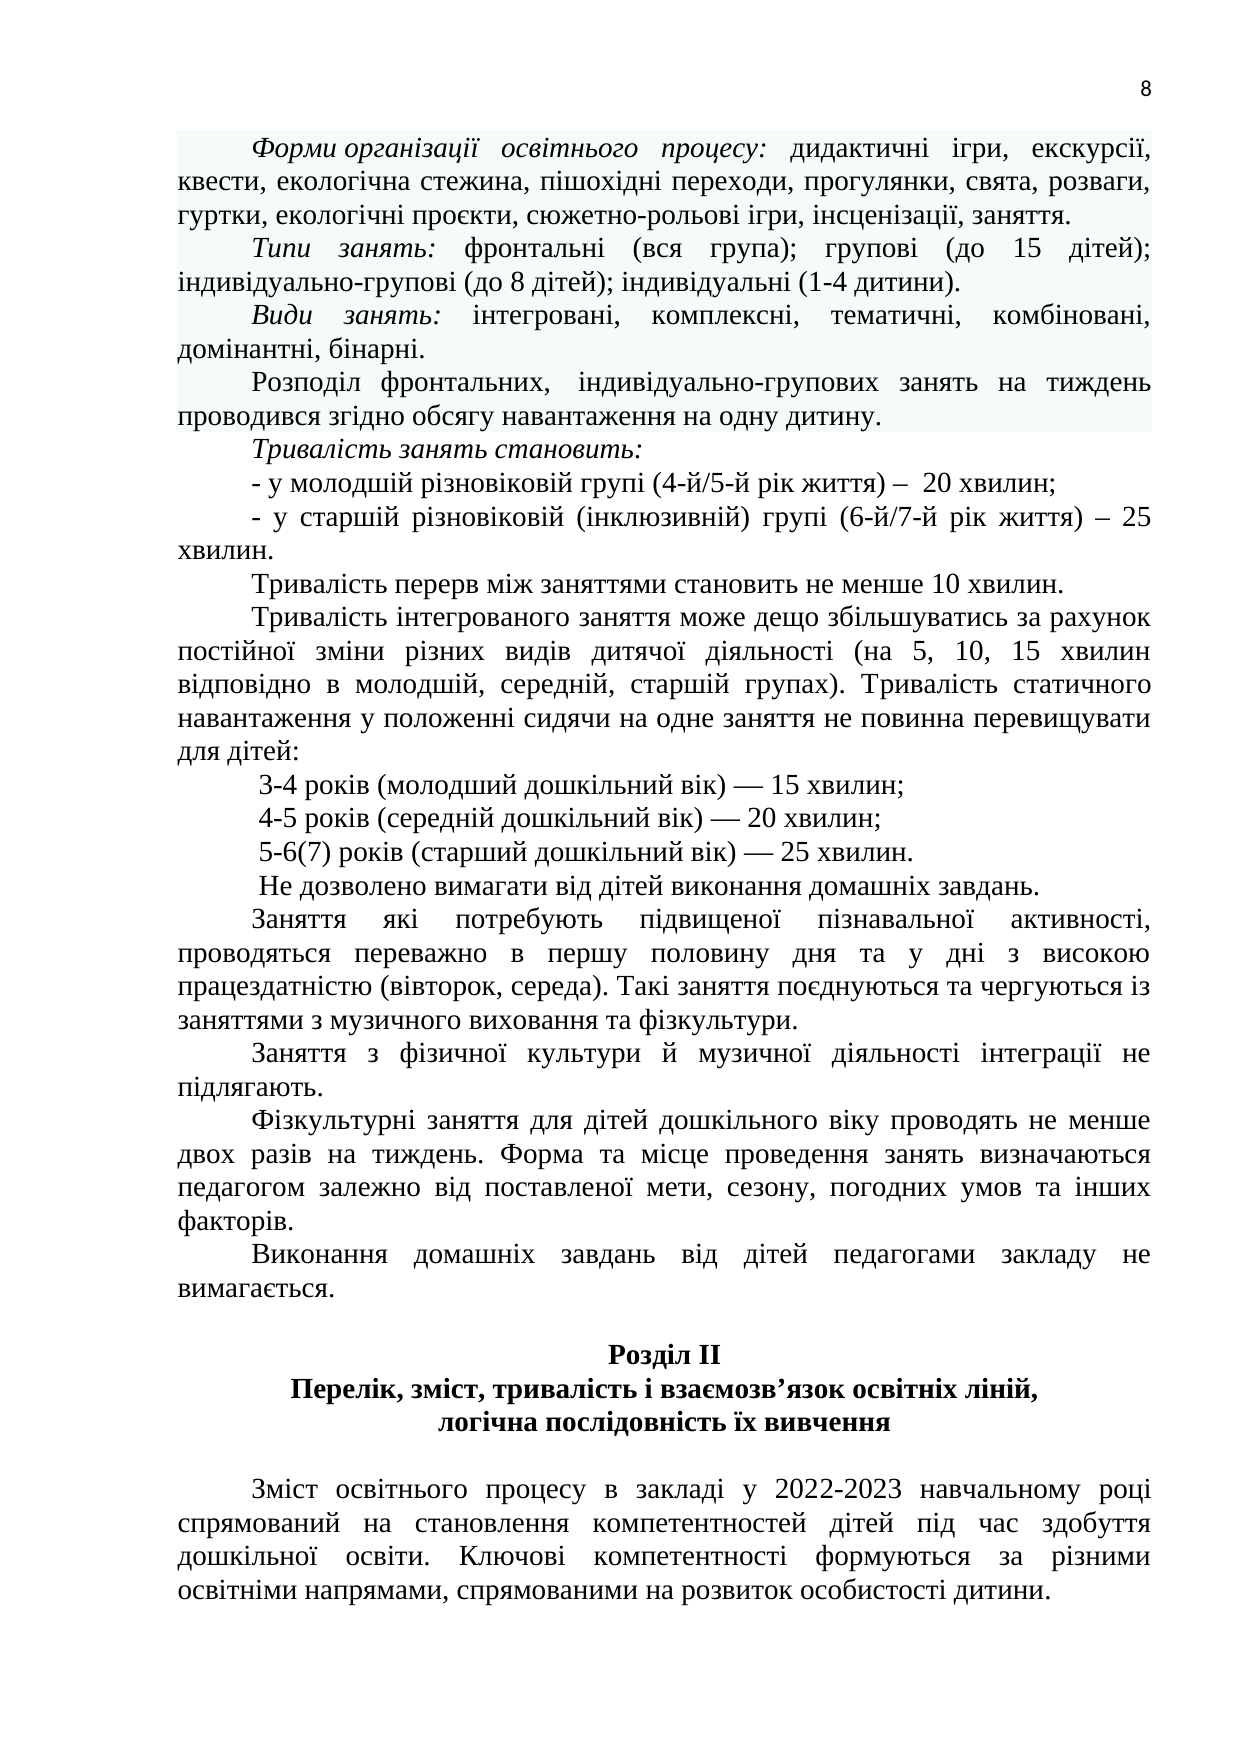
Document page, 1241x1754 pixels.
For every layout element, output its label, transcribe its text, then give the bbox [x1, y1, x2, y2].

text - у старшій різновіковій (інклюзивній) групі (6-й/7-й рік життя) – 25 хвилин. [177, 499, 1152, 566]
text 5-6(7) років (старший дошкільний вік) — 25 хвилин. [177, 834, 1152, 868]
text Тривалість інтегрованого заняття може дещо збільшуватись за рахунок постійної зміни різних видів дитячої діяльності (на 5, 10, 15 хвилин відповідно в молодшій, середній, старшій групах). Тривалість статичного навантаження у положенні сидячи на одне заняття не повинна перевищувати для дітей: [177, 599, 1152, 767]
text Зміст освітнього процесу в закладі у 2022-2023 навчальному році спрямований на становлення компетентностей дітей під час здобуття дошкільної освіти. Ключові компетентності формуються за різними освітніми напрямами, спрямованими на розвиток особистості дитини. [177, 1471, 1152, 1606]
text Види занять: інтегровані, комплексні, тематичні, комбіновані, домінантні, бінарні. [177, 297, 1152, 364]
text Виконання домашніх завдань від дітей педагогами закладу не вимагається. [177, 1237, 1152, 1304]
text Тривалість занять становить: [177, 432, 1152, 465]
text Типи занять: фронтальні (вся група); групові (до 15 дітей); індивідуально-групові (до 8 дітей); індивідуальні (1-4 дитини). [177, 230, 1152, 297]
text Не дозволено вимагати від дітей виконання домашніх завдань. [177, 868, 1152, 901]
text Форми організації освітнього процесу: дидактичні ігри, екскурсії, квести, екологічна стежина, пішохідні переходи, прогулянки, свята, розваги, гуртки, екологічні проєкти, сюжетно-рольові ігри, інсценізації, заняття. [177, 130, 1152, 230]
text Заняття з фізичної культури й музичної діяльності інтеграції не підлягають. [177, 1035, 1152, 1102]
text Фізкультурні заняття для дітей дошкільного віку проводять не менше двох разів на тиждень. Форма та місце проведення занять визначаються педагогом залежно від поставленої мети, сезону, погодних умов та інших факторів. [177, 1102, 1152, 1237]
text логічна послідовність їх вивчення [177, 1404, 1152, 1438]
text Тривалість перерв між заняттями становить не менше 10 хвилин. [177, 566, 1152, 599]
text 4-5 років (середній дошкільний вік) — 20 хвилин; [177, 801, 1152, 834]
text - у молодшій різновіковій групі (4-й/5-й рік життя) – 20 хвилин; [177, 465, 1152, 499]
text Розподіл фронтальних, індивідуально-групових занять на тиждень проводився згідно обсягу навантаження на одну дитину. [177, 364, 1152, 432]
text Розділ ІІ [177, 1337, 1152, 1371]
text Перелік, зміст, тривалість і взаємозв’язок освітніх ліній, [177, 1371, 1152, 1404]
text 3-4 років (молодший дошкільний вік) — 15 хвилин; [177, 767, 1152, 801]
text Заняття які потребують підвищеної пізнавальної активності, проводяться переважно в першу половину дня та у дні з високою працездатністю (вівторок, середа). Такі заняття поєднуються та чергуються із заняттями з музичного виховання та фізкультури. [177, 901, 1152, 1035]
